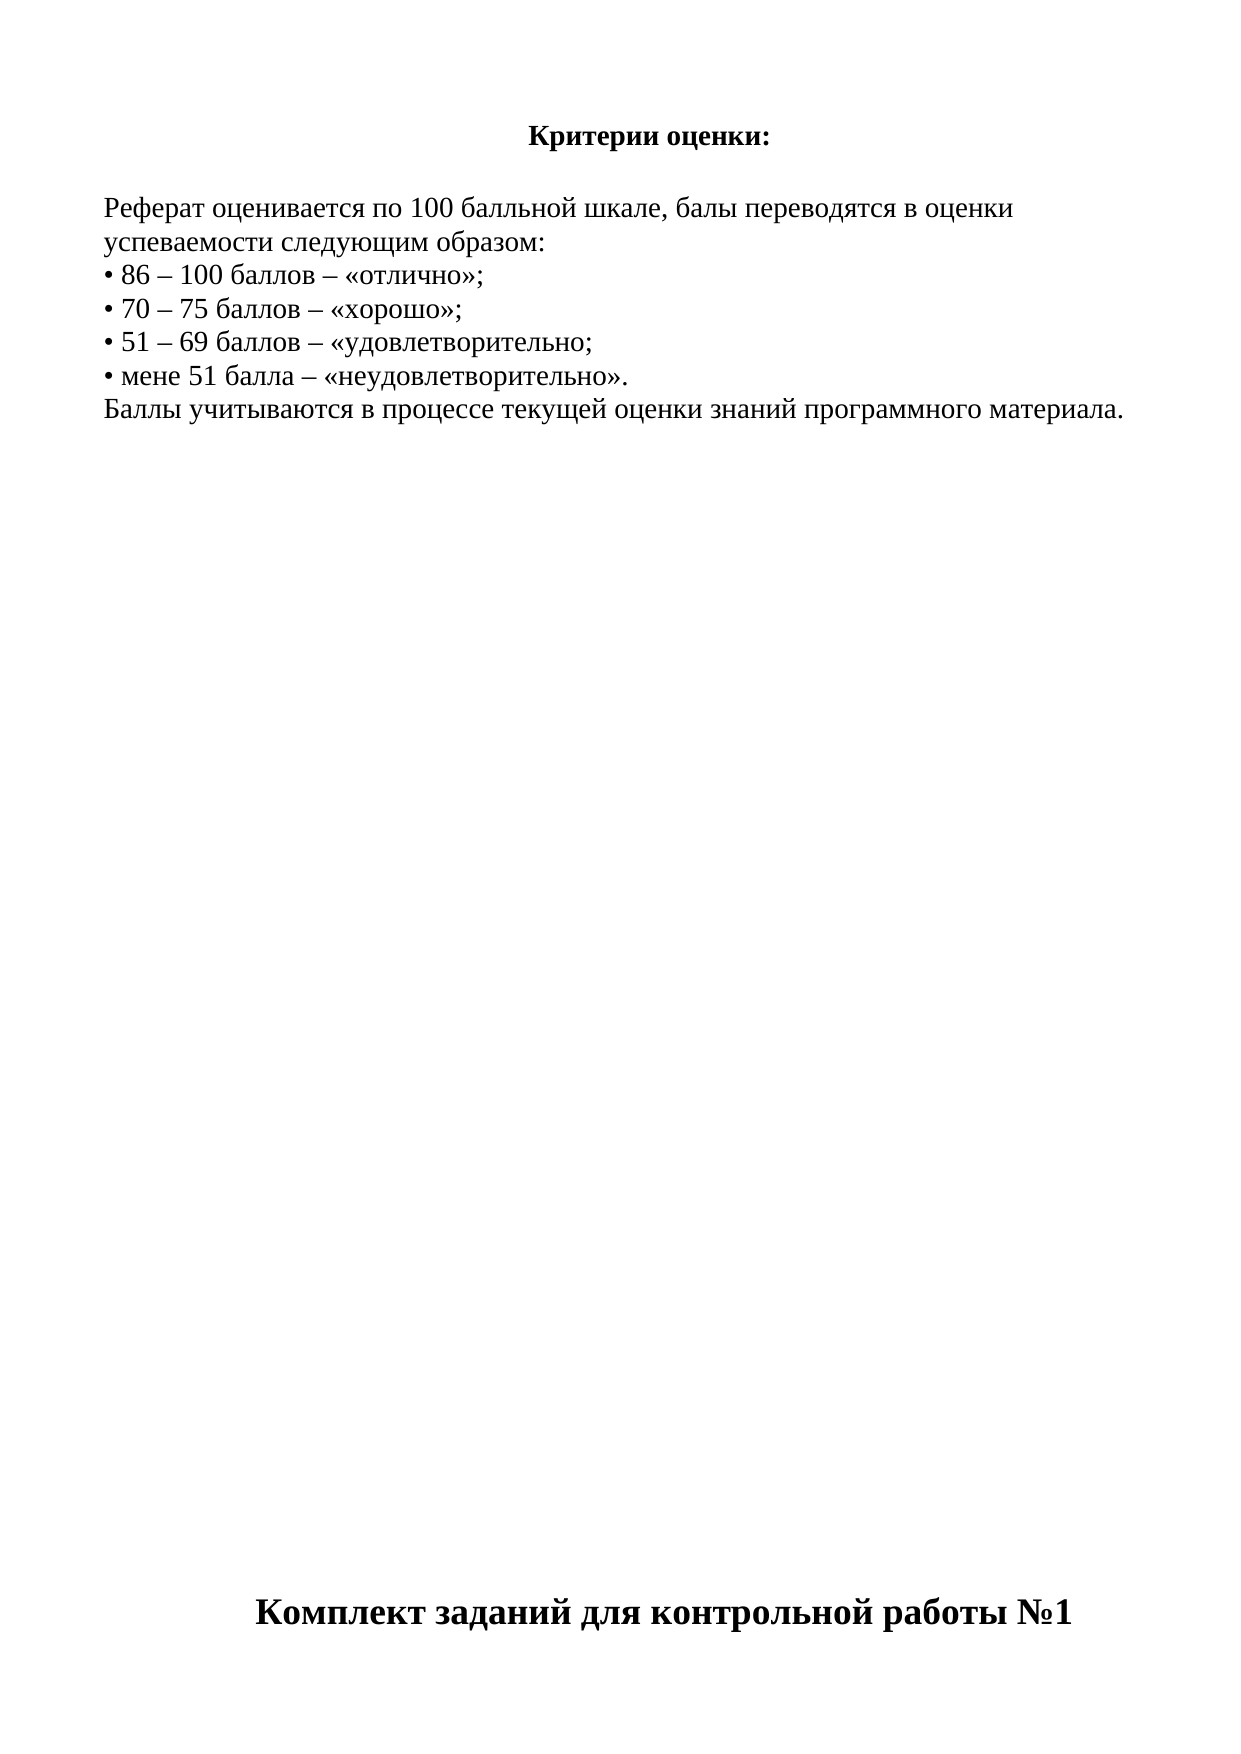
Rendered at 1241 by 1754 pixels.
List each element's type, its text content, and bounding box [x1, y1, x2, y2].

text • 86 – 100 баллов – «отлично»; [103, 257, 1152, 291]
text • мене 51 балла – «неудовлетворительно». [103, 358, 1152, 391]
text Комплект заданий для контрольной работы №1 [177, 1589, 1152, 1633]
text Баллы учитываются в процессе текущей оценки знаний программного материала. [103, 391, 1152, 425]
text Реферат оценивается по 100 балльной шкале, балы переводятся в оценки успеваемости следующим образом: [103, 190, 1152, 257]
text • 70 – 75 баллов – «хорошо»; [103, 291, 1152, 324]
text Критерии оценки: [148, 118, 1152, 152]
text • 51 – 69 баллов – «удовлетворительно; [103, 324, 1152, 358]
